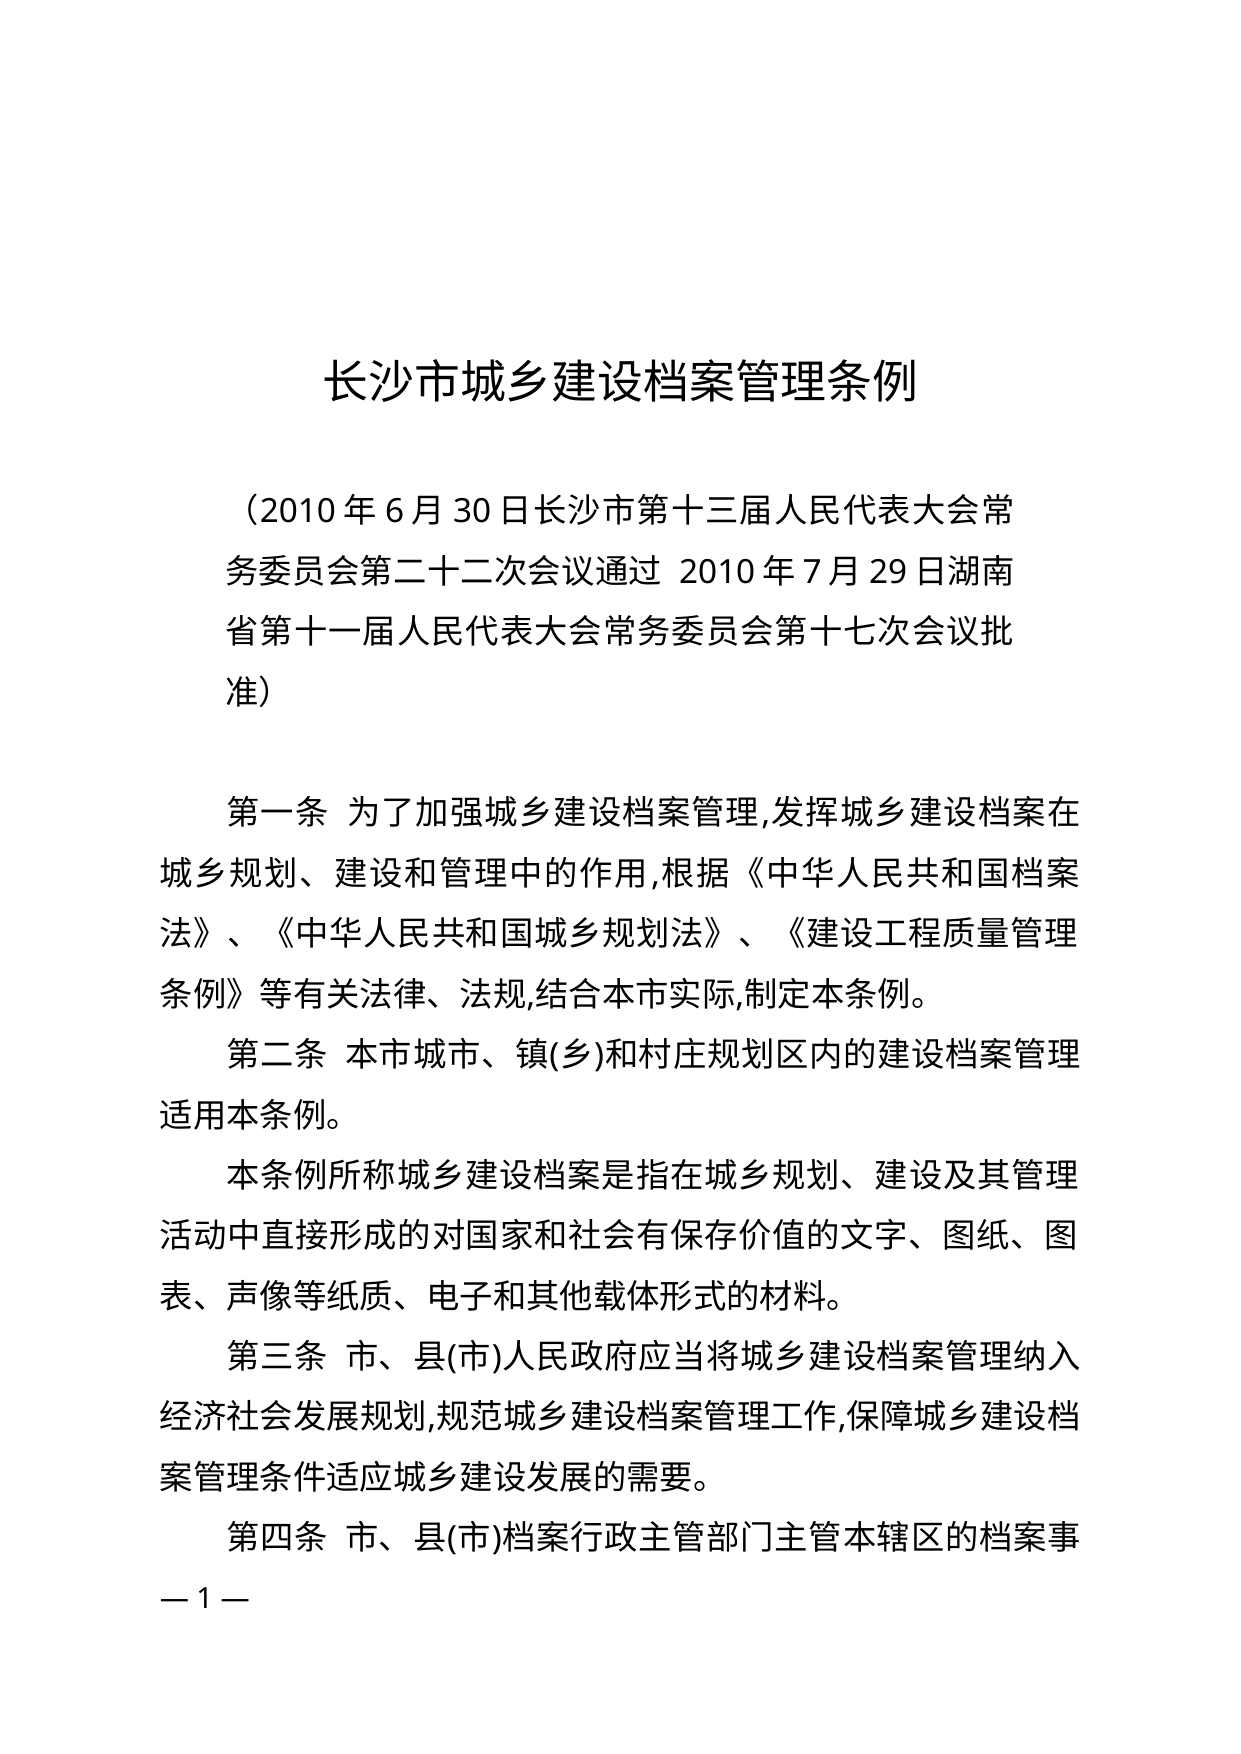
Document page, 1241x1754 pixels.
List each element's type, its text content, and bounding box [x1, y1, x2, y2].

text 第一条 为了加强城乡建设档案管理,发挥城乡建设档案在城乡规划、建设和管理中的作用,根据《中华人民共和国档案法》、《中华人民共和国城乡规划法》、《建设工程质量管理条例》等有关法律、法规,结合本市实际,制定本条例。 [159, 774, 1081, 1016]
text （2010年6月30日长沙市第十三届人民代表大会常务委员会第二十二次会议通过 2010年7月29日湖南省第十一届人民代表大会常务委员会第十七次会议批准） [225, 472, 1015, 714]
text 长沙市城乡建设档案管理条例 [159, 345, 1081, 412]
text 第三条 市、县(市)人民政府应当将城乡建设档案管理纳入经济社会发展规划,规范城乡建设档案管理工作,保障城乡建设档案管理条件适应城乡建设发展的需要。 [159, 1318, 1081, 1499]
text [159, 1499, 1081, 1559]
text 本条例所称城乡建设档案是指在城乡规划、建设及其管理活动中直接形成的对国家和社会有保存价值的文字、图纸、图表、声像等纸质、电子和其他载体形式的材料。 [159, 1137, 1081, 1318]
text 第二条 本市城市、镇(乡)和村庄规划区内的建设档案管理适用本条例。 [159, 1016, 1081, 1137]
